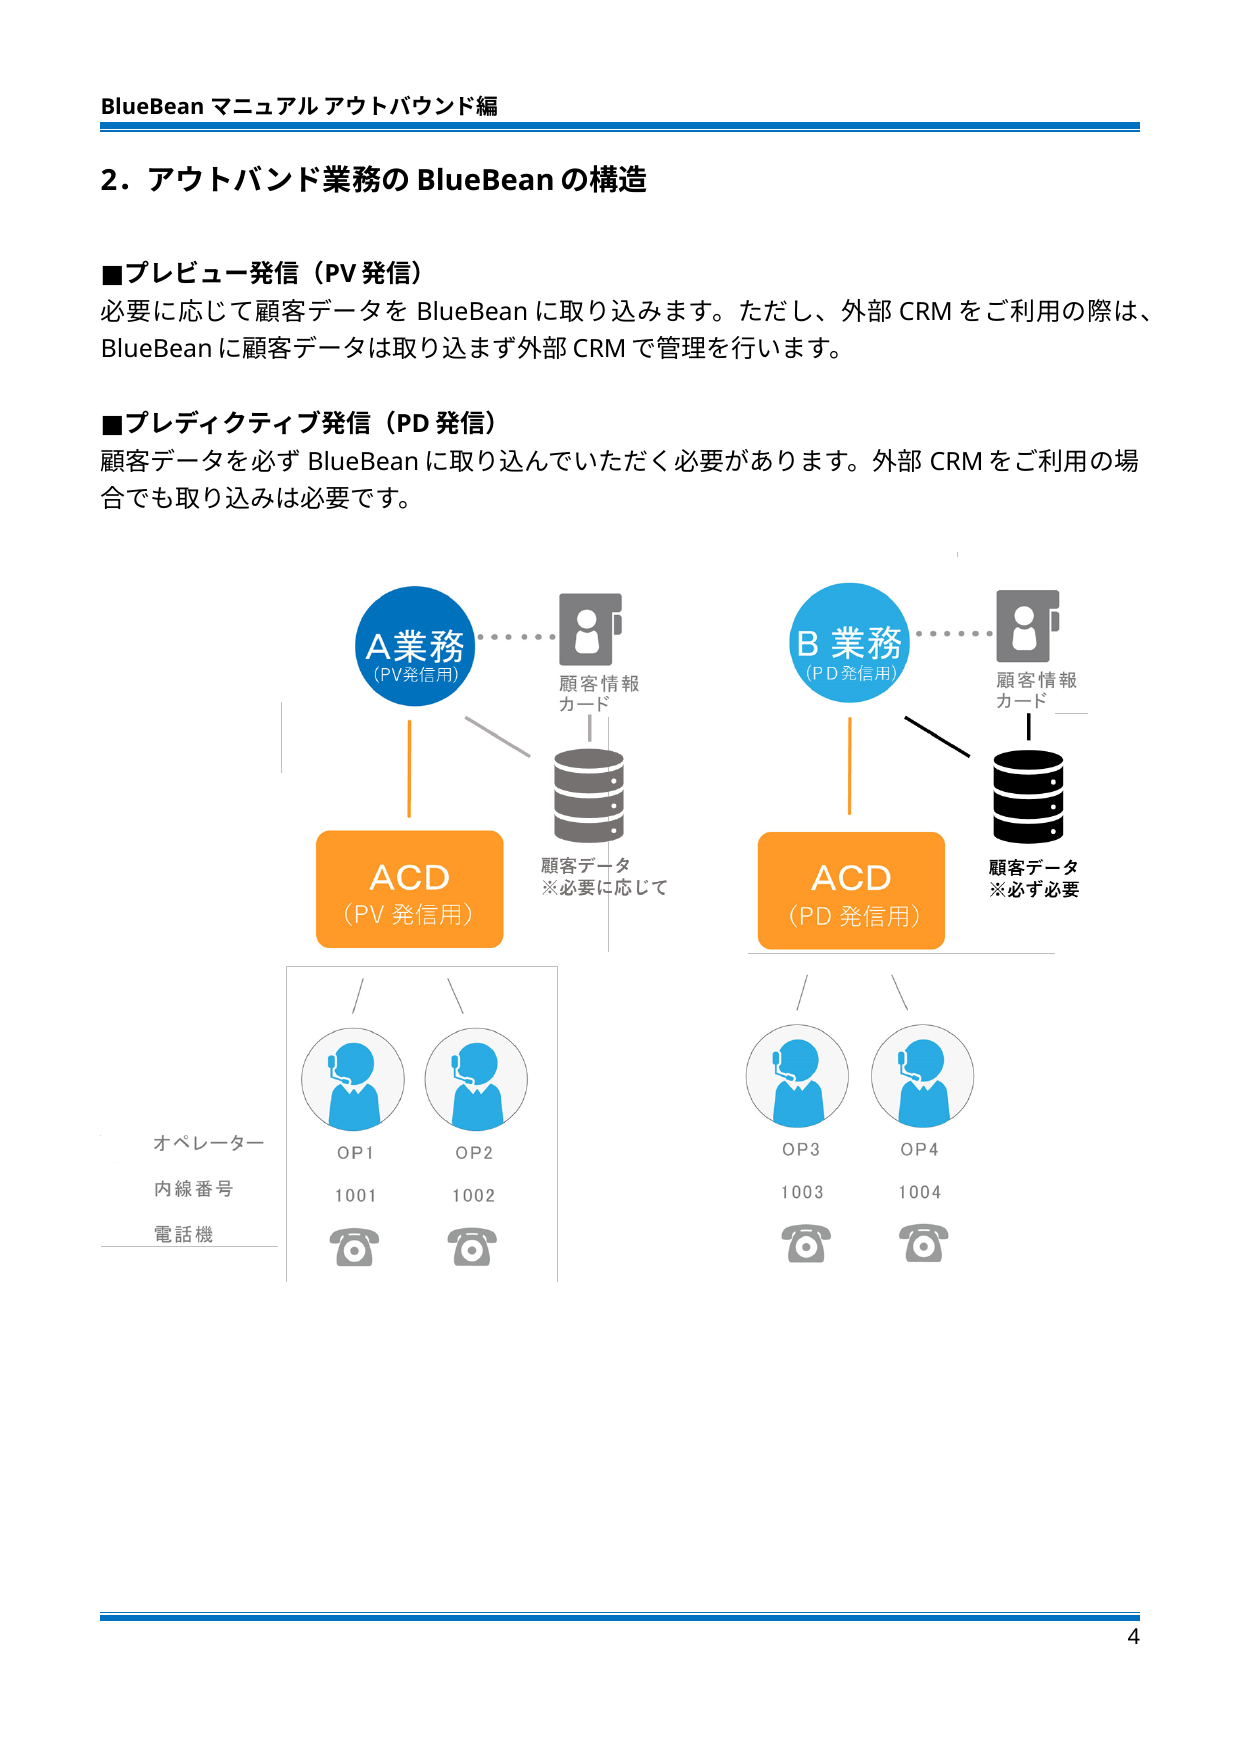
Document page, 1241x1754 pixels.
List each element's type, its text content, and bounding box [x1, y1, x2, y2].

text ■プレビュー発信（PV発信） [100, 253, 1140, 290]
subtitle 2．アウトバンド業務のBlueBeanの構造 [100, 140, 1140, 215]
text ■プレディクティブ発信（PD発信） [100, 403, 1140, 440]
picture [100, 552, 1091, 1282]
text 必要に応じて顧客データをBlueBeanに取り込みます。ただし、外部CRMをご利用の際は、BlueBeanに顧客データは取り込まず外部CRMで管理を行います。 [100, 290, 1140, 365]
text 顧客データを必ずBlueBeanに取り込んでいただく必要があります。外部CRMをご利用の場合でも取り込みは必要です。 [100, 440, 1140, 515]
